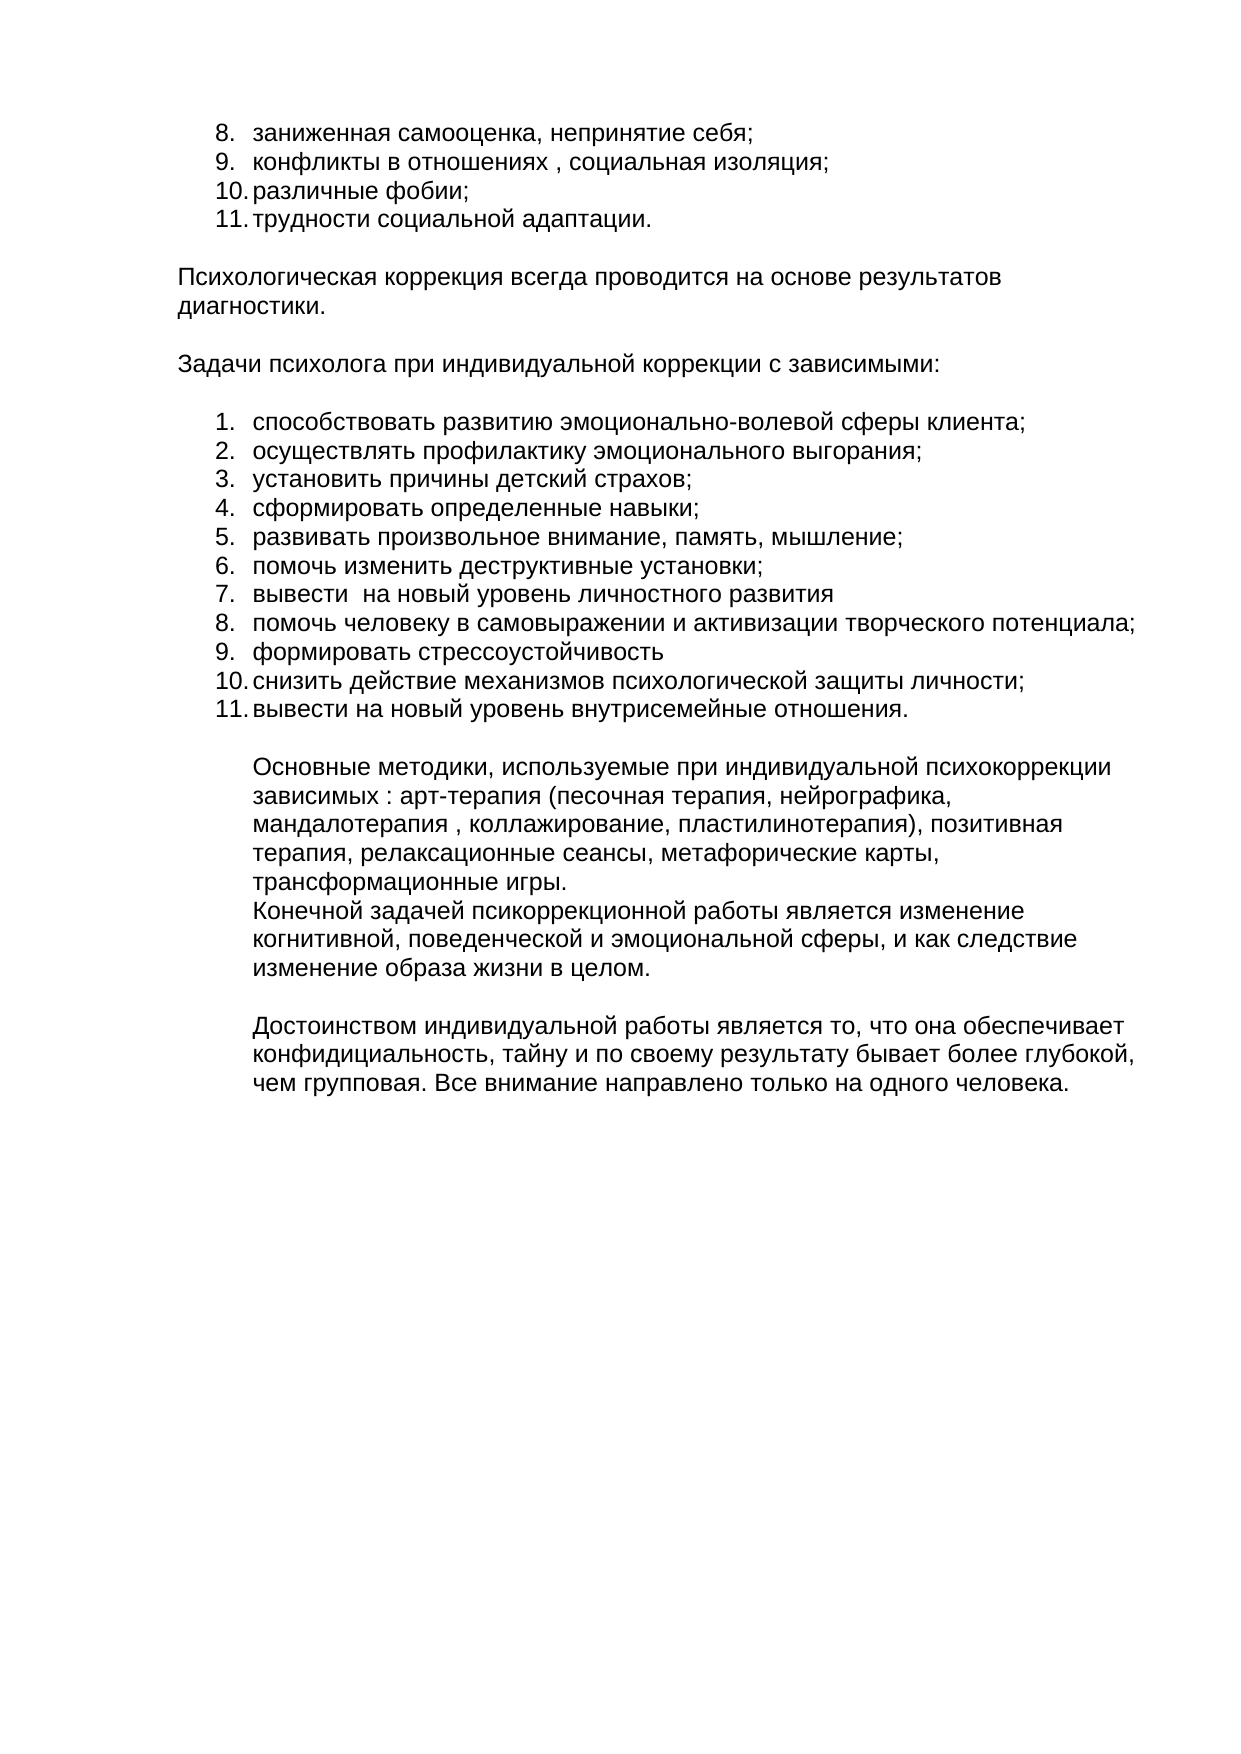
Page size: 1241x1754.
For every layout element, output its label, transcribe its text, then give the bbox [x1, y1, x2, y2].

list установить причины детский страхов; [215, 464, 1152, 493]
list развивать произвольное внимание, память, мышление; [215, 522, 1152, 551]
list помочь человеку в самовыражении и активизации творческого потенциала; [215, 608, 1152, 637]
list снизить действие механизмов психологической защиты личности; [215, 666, 1152, 694]
list вывести на новый уровень внутрисемейные отношения. [215, 694, 1152, 723]
text Задачи психолога при индивидуальной коррекции с зависимыми: [177, 349, 1152, 378]
text Психологическая коррекция всегда проводится на основе результатов диагностики. [177, 262, 1152, 320]
list формировать стрессоустойчивость [215, 637, 1152, 666]
list Достоинством индивидуальной работы является то, что она обеспечивает конфидициальность, тайну и по своему результату бывает более глубокой, чем групповая. Все внимание направлено только на одного человека. [252, 1011, 1152, 1097]
list Конечной задачей псикоррекционной работы является изменение когнитивной, поведенческой и эмоциональной сферы, и как следствие изменение образа жизни в целом. [252, 896, 1152, 982]
list различные фобии; [215, 176, 1152, 204]
list сформировать определенные навыки; [215, 493, 1152, 522]
list осуществлять профилактику эмоционального выгорания; [215, 436, 1152, 464]
list конфликты в отношениях , социальная изоляция; [215, 147, 1152, 176]
list способствовать развитию эмоционально-волевой сферы клиента; [215, 407, 1152, 436]
list трудности социальной адаптации. [215, 204, 1152, 233]
list помочь изменить деструктивные установки; [215, 551, 1152, 579]
list Основные методики, используемые при индивидуальной психокоррекции зависимых : арт-терапия (песочная терапия, нейрографика, мандалотерапия , коллажирование, пластилинотерапия), позитивная терапия, релаксационные сеансы, метафорические карты, трансформационные игры. [252, 752, 1152, 896]
list заниженная самооценка, непринятие себя; [215, 118, 1152, 147]
list вывести на новый уровень личностного развития [215, 579, 1152, 608]
